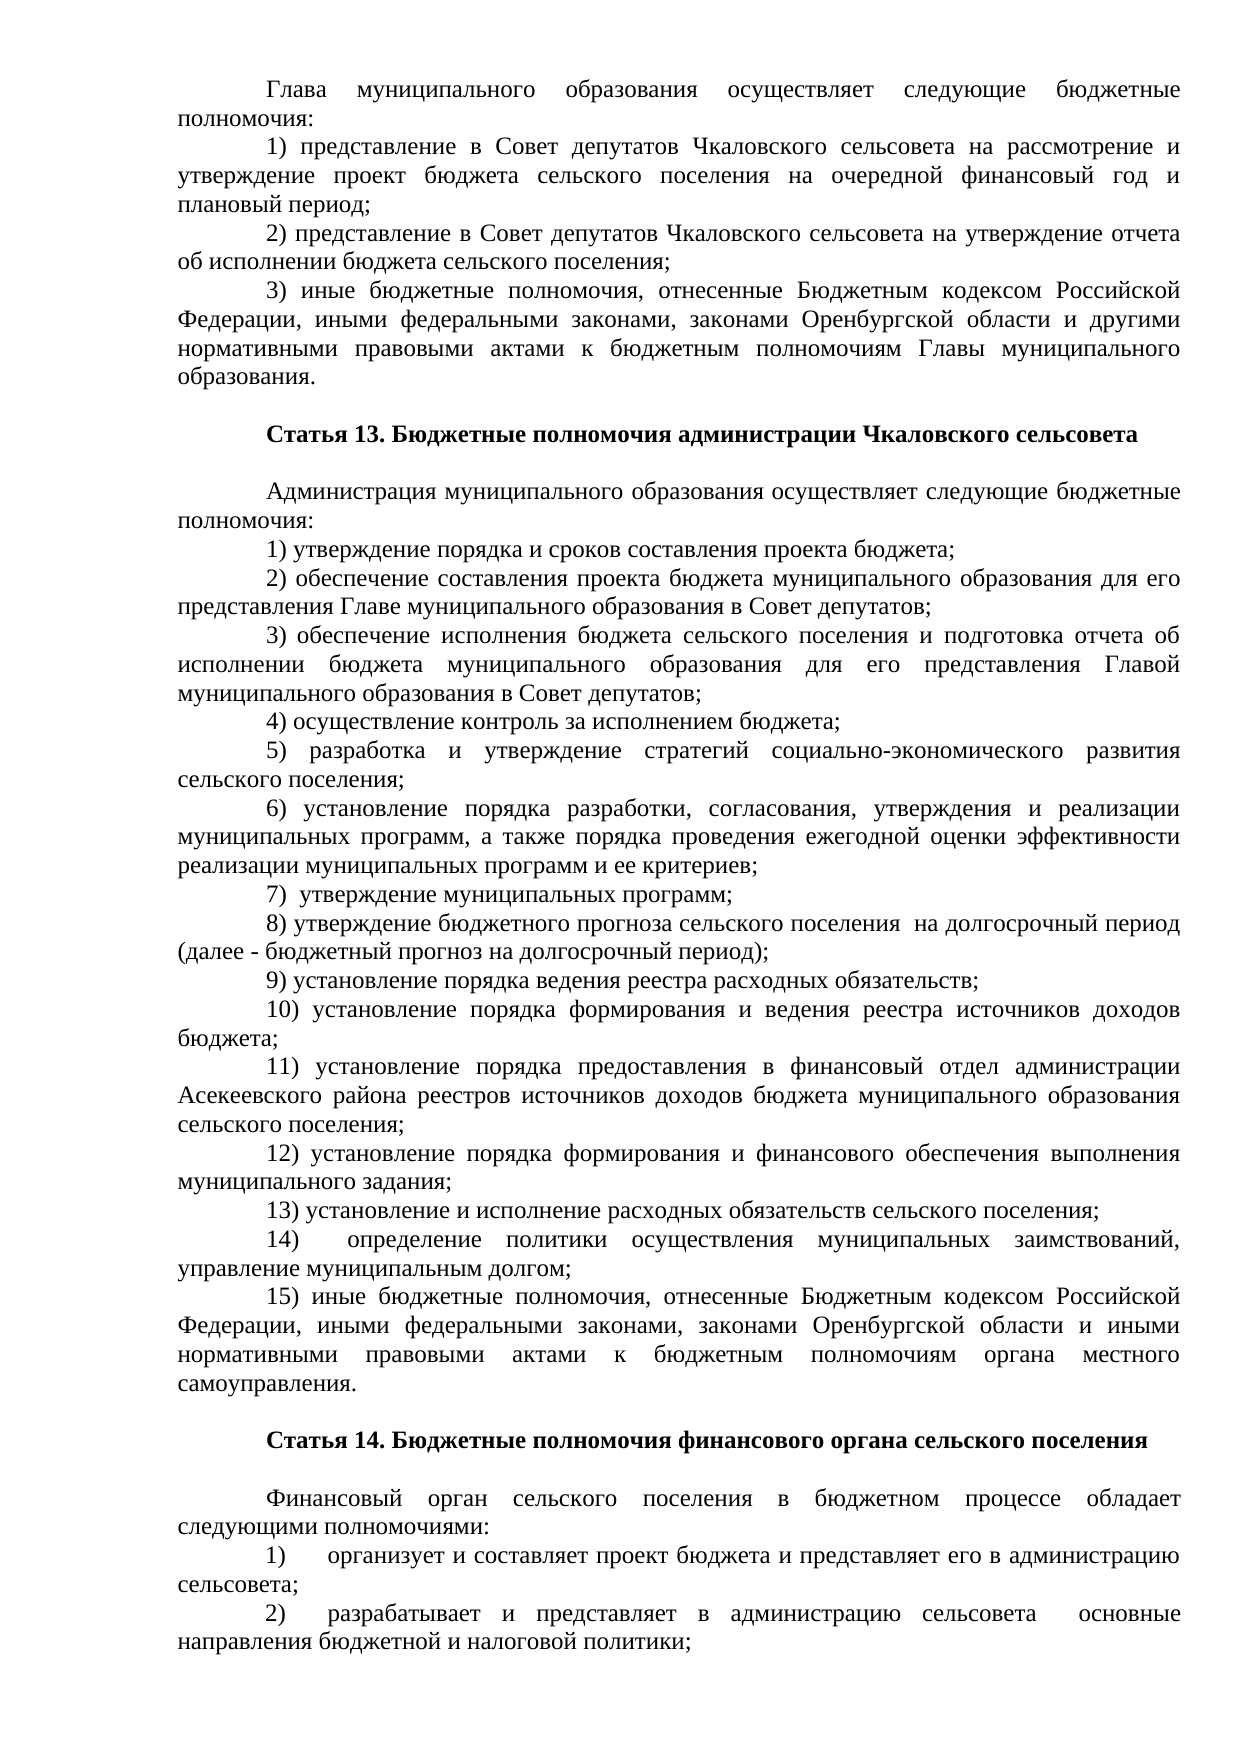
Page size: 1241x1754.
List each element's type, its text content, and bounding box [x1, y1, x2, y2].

text Администрация муниципального образования осуществляет следующие бюджетные полномочия: [177, 476, 1181, 534]
text 3) обеспечение исполнения бюджета сельского поселения и подготовка отчета об исполнении бюджета муниципального образования для его представления Главой муниципального образования в Совет депутатов; [177, 620, 1181, 706]
text 12) установление порядка формирования и финансового обеспечения выполнения муниципального задания; [177, 1138, 1181, 1195]
text 6) установление порядка разработки, согласования, утверждения и реализации муниципальных программ, а также порядка проведения ежегодной оценки эффективности реализации муниципальных программ и ее критериев; [177, 793, 1181, 879]
text 3) иные бюджетные полномочия, отнесенные Бюджетным кодексом Российской Федерации, иными федеральными законами, законами Оренбургской области и другими нормативными правовыми актами к бюджетным полномочиям Главы муниципального образования. [177, 275, 1181, 390]
text 4) осуществление контроль за исполнением бюджета; [177, 706, 1181, 735]
text 14) определение политики осуществления муниципальных заимствований, управление муниципальным долгом; [177, 1224, 1181, 1281]
text 11) установление порядка предоставления в финансовый отдел администрации Асекеевского района реестров источников доходов бюджета муниципального образования сельского поселения; [177, 1051, 1181, 1138]
text 1) представление в Совет депутатов Чкаловского сельсовета на рассмотрение и утверждение проект бюджета сельского поселения на очередной финансовый год и плановый период; [177, 131, 1181, 218]
text 10) установление порядка формирования и ведения реестра источников доходов бюджета; [177, 994, 1181, 1051]
text Финансовый орган сельского поселения в бюджетном процессе обладает следующими полномочиями: [177, 1483, 1181, 1540]
text 15) иные бюджетные полномочия, отнесенные Бюджетным кодексом Российской Федерации, иными федеральными законами, законами Оренбургской области и иными нормативными правовыми актами к бюджетным полномочиям органа местного самоуправления. [177, 1281, 1181, 1396]
text Статья 13. Бюджетные полномочия администрации Чкаловского сельсовета [177, 419, 1181, 448]
text 7) утверждение муниципальных программ; [177, 879, 1181, 908]
text Глава муниципального образования осуществляет следующие бюджетные полномочия: [177, 74, 1181, 131]
text 1) утверждение порядка и сроков составления проекта бюджета; [177, 534, 1181, 563]
list разрабатывает и представляет в администрацию сельсовета основные направления бюджетной и налоговой политики; [177, 1598, 1181, 1655]
text 9) установление порядка ведения реестра расходных обязательств; [177, 965, 1181, 994]
text 5) разработка и утверждение стратегий социально-экономического развития сельского поселения; [177, 735, 1181, 793]
text 13) установление и исполнение расходных обязательств сельского поселения; [177, 1195, 1181, 1224]
list организует и составляет проект бюджета и представляет его в администрацию сельсовета; [177, 1540, 1181, 1598]
text 2) представление в Совет депутатов Чкаловского сельсовета на утверждение отчета об исполнении бюджета сельского поселения; [177, 218, 1181, 275]
text 2) обеспечение составления проекта бюджета муниципального образования для его представления Главе муниципального образования в Совет депутатов; [177, 563, 1181, 620]
text Статья 14. Бюджетные полномочия финансового органа сельского поселения [177, 1425, 1181, 1454]
text 8) утверждение бюджетного прогноза сельского поселения на долгосрочный период (далее - бюджетный прогноз на долгосрочный период); [177, 908, 1181, 965]
